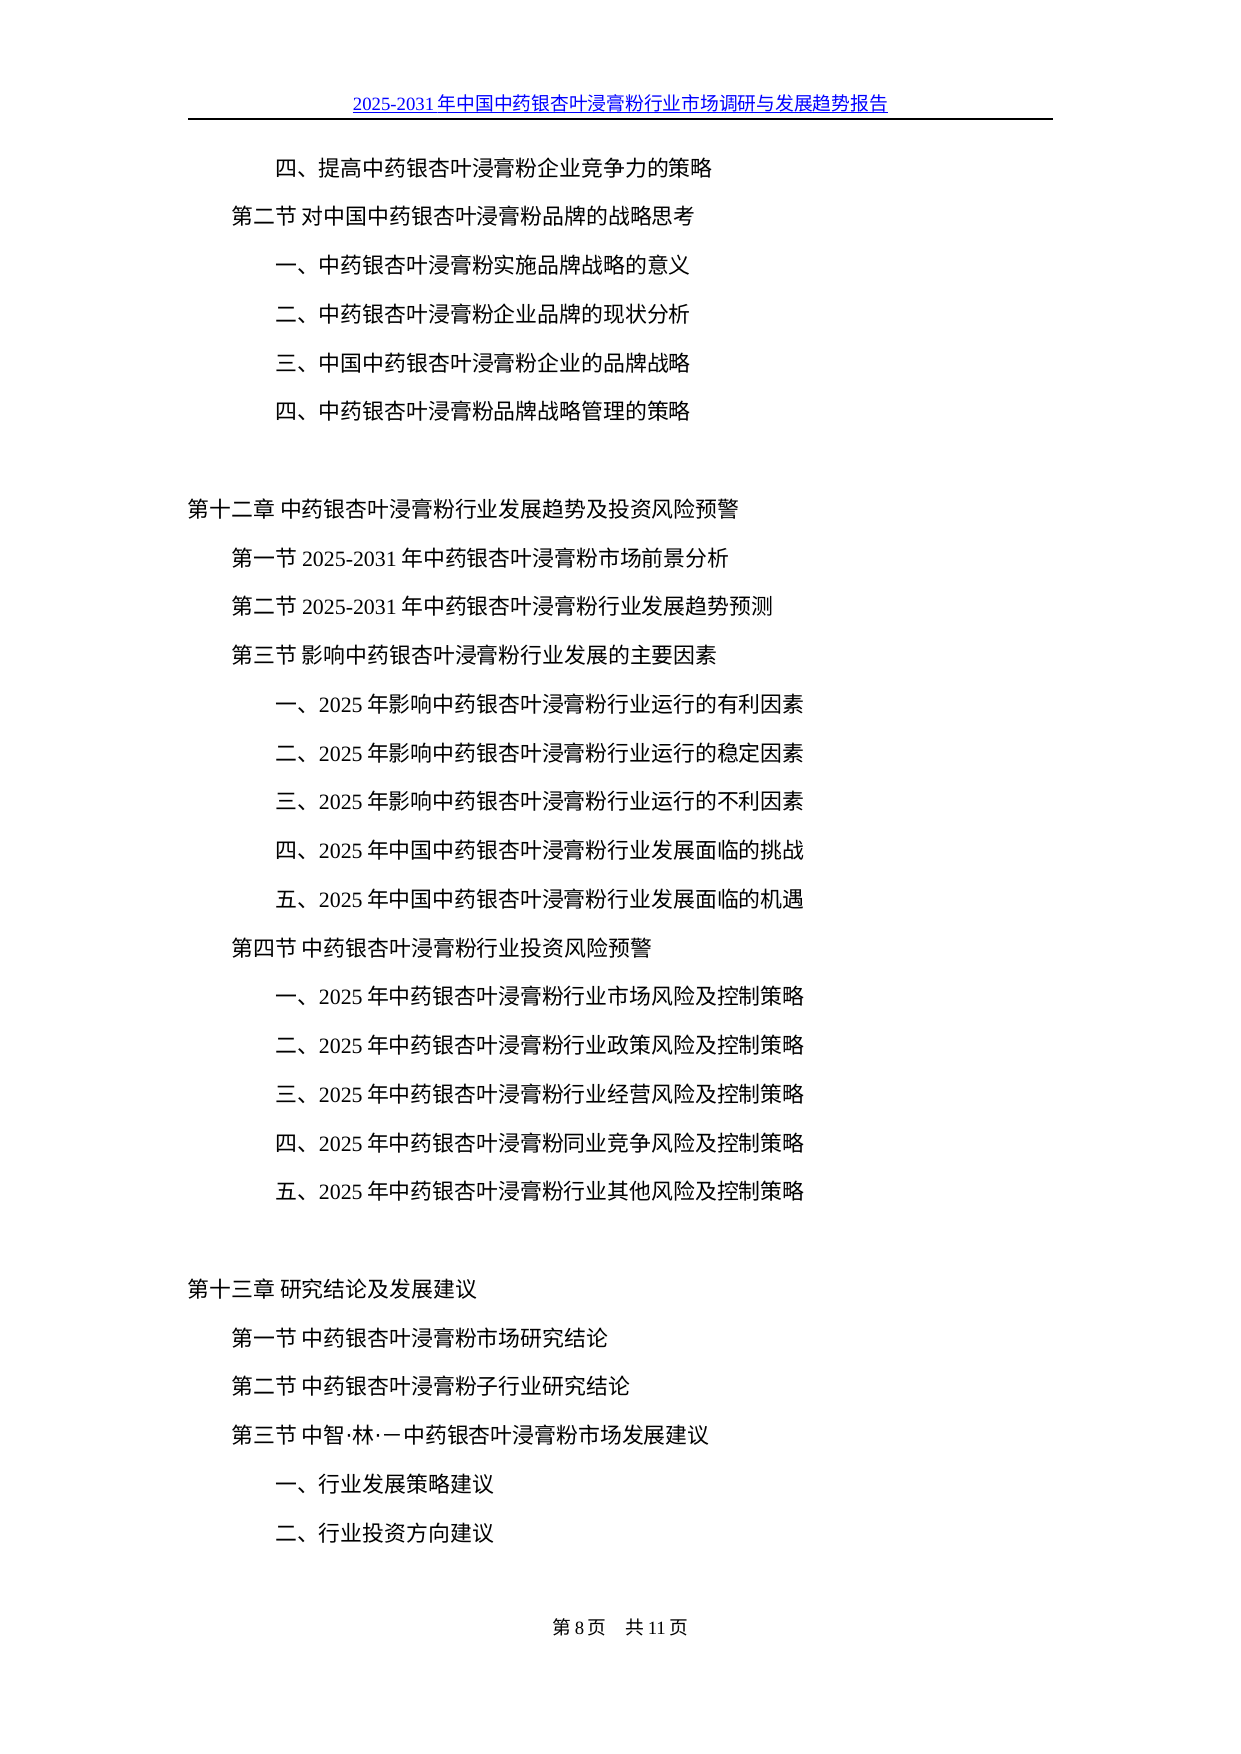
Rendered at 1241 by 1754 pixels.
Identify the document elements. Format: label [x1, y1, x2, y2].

text [187, 150, 1053, 1548]
